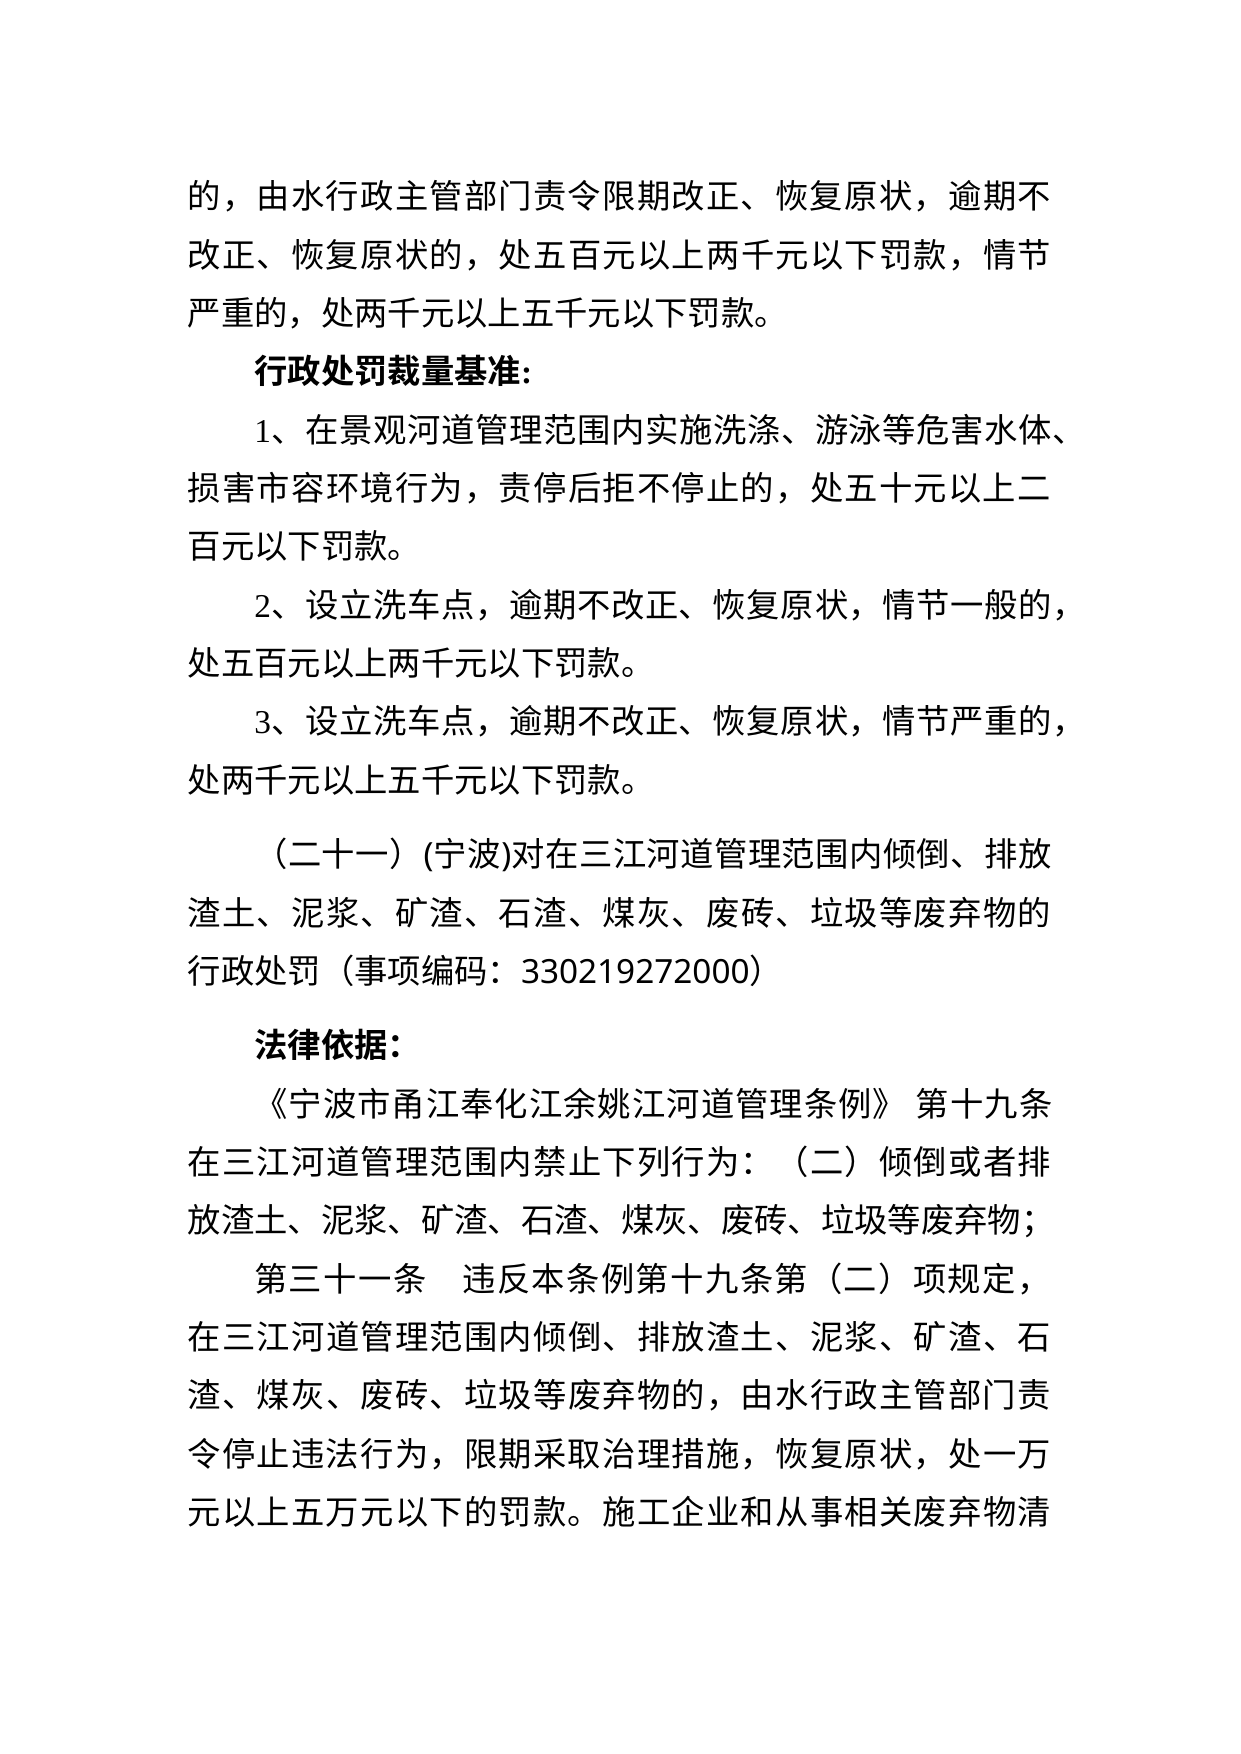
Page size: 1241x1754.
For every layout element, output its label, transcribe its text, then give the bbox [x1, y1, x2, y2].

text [187, 162, 1053, 337]
text 法律依据： [187, 1011, 1053, 1069]
text （二十一）(宁波)对在三江河道管理范围内倾倒、排放渣土、泥浆、矿渣、石渣、煤灰、废砖、垃圾等废弃物的行政处罚（事项编码：330219272000） [187, 820, 1053, 995]
text 《宁波市甬江奉化江余姚江河道管理条例》 第十九条 在三江河道管理范围内禁止下列行为：（二）倾倒或者排放渣土、泥浆、矿渣、石渣、煤灰、废砖、垃圾等废弃物； [187, 1069, 1053, 1244]
text 1、在景观河道管理范围内实施洗涤、游泳等危害水体、损害市容环境行为，责停后拒不停止的，处五十元以上二百元以下罚款。 [187, 395, 1053, 570]
text 3、设立洗车点，逾期不改正、恢复原状，情节严重的，处两千元以上五千元以下罚款。 [187, 687, 1053, 804]
text 2、设立洗车点，逾期不改正、恢复原状，情节一般的，处五百元以上两千元以下罚款。 [187, 570, 1053, 687]
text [187, 1244, 1053, 1536]
text 行政处罚裁量基准: [187, 337, 1053, 395]
